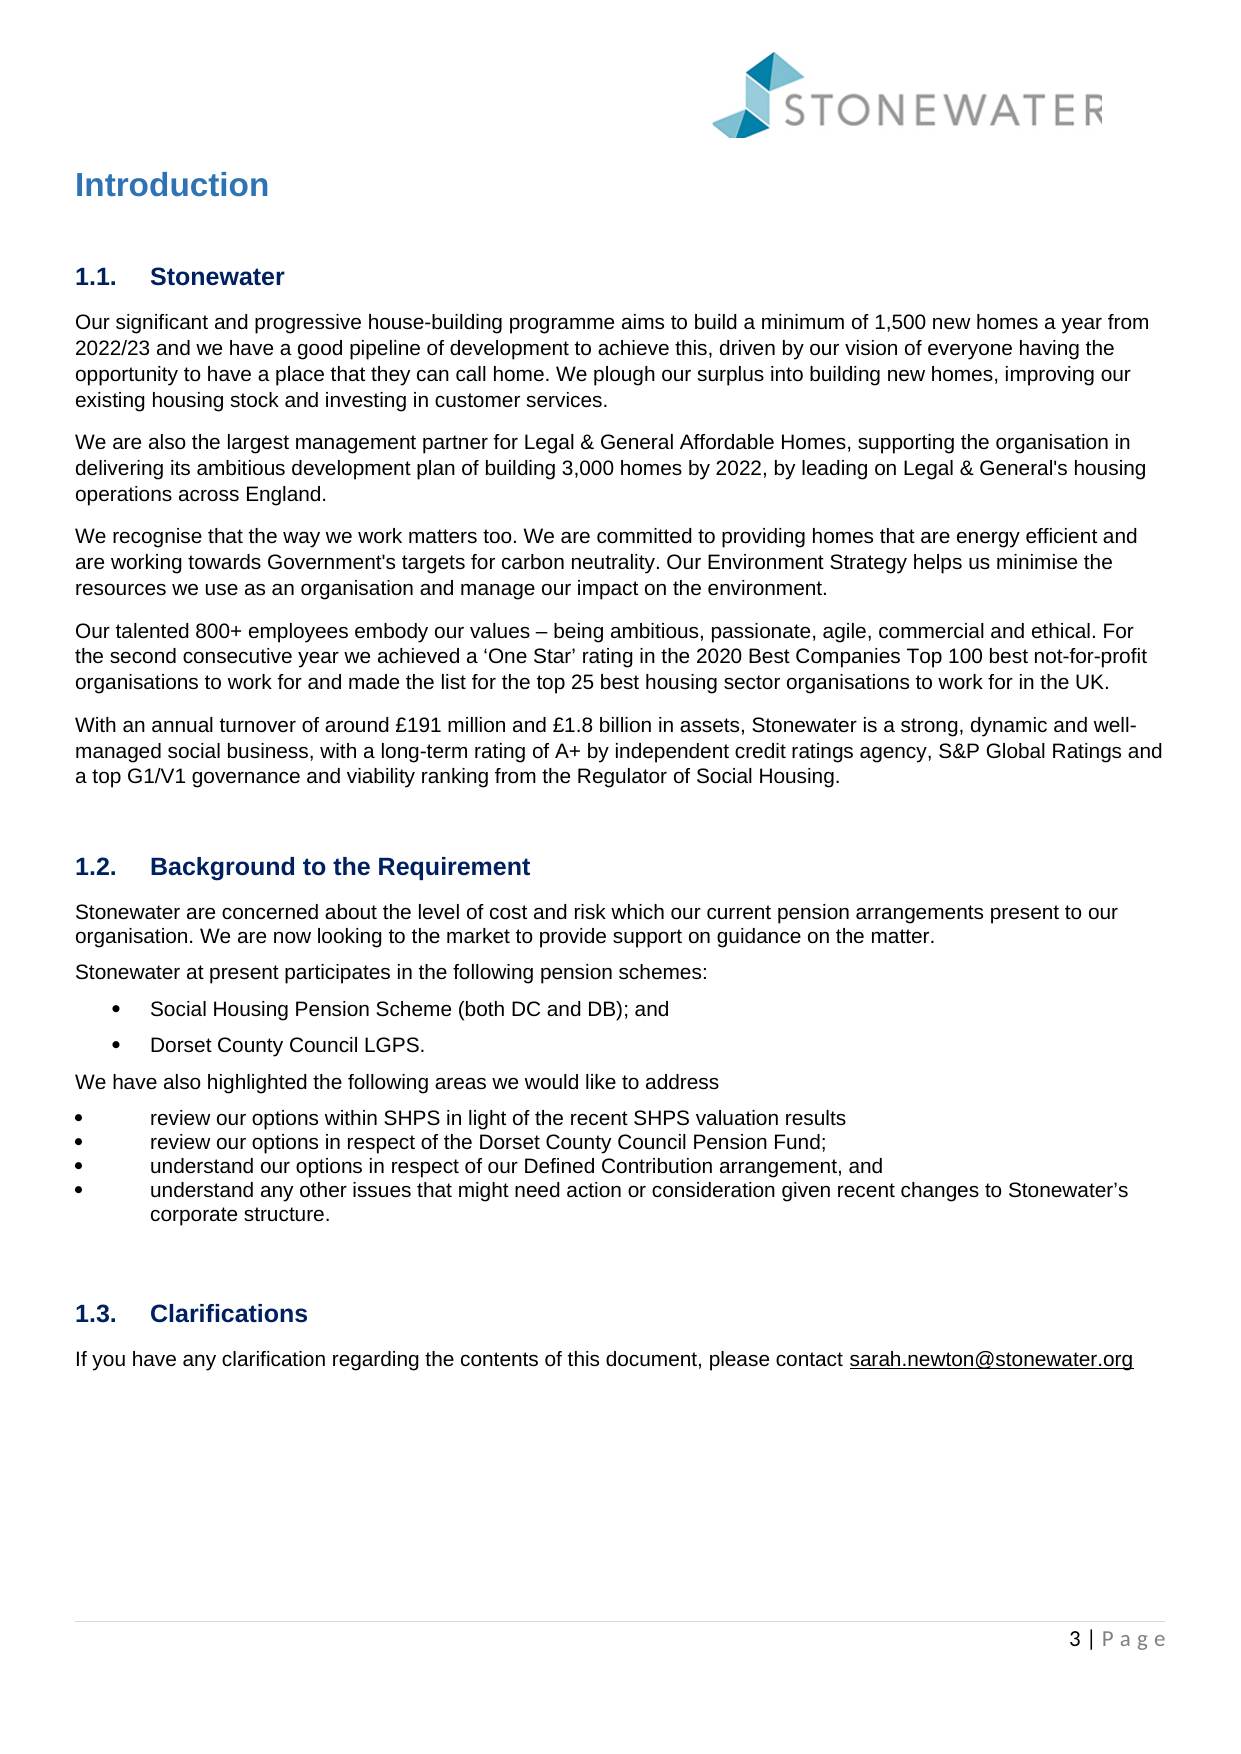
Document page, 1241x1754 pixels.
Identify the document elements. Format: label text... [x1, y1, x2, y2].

list Dorset County Council LGPS. [112, 1033, 1165, 1057]
text Stonewater are concerned about the level of cost and risk which our current pension arrangements present to our organisation. We are now looking to the market to provide support on guidance on the matter. [75, 899, 1165, 947]
text If you have any clarification regarding the contents of this document, please contact sarah.newton@stonewater.org [75, 1347, 1165, 1371]
text Stonewater at present participates in the following pension schemes: [75, 960, 1165, 984]
text Our significant and progressive house-building programme aims to build a minimum of 1,500 new homes a year from 2022/23 and we have a good pipeline of development to achieve this, driven by our vision of everyone having the opportunity to have a place that they can call home. We plough our surplus into building new homes, improving our existing housing stock and investing in customer services. [75, 310, 1165, 412]
text Our talented 800+ employees embody our values – being ambitious, passionate, agile, commercial and ethical. For the second consecutive year we achieved a ‘One Star’ rating in the 2020 Best Companies Top 100 best not-for-profit organisations to work for and made the list for the top 25 best housing sector organisations to work for in the UK. [75, 618, 1165, 694]
list Social Housing Pension Scheme (both DC and DB); and [112, 996, 1165, 1021]
picture [711, 52, 1102, 137]
list Background to the Requirement [75, 852, 1165, 881]
list Clarifications [75, 1299, 1165, 1328]
text We are also the largest management partner for Legal & General Affordable Homes, supporting the organisation in delivering its ambitious development plan of building 3,000 homes by 2022, by leading on Legal & General's housing operations across England. [75, 430, 1165, 506]
text We recognise that the way we work matters too. We are committed to providing homes that are energy efficient and are working towards Government's targets for carbon neutrality. Our Environment Strategy helps us minimise the resources we use as an organisation and manage our impact on the environment. [75, 524, 1165, 600]
text We have also highlighted the following areas we would like to address [75, 1069, 1165, 1093]
text With an annual turnover of around £191 million and £1.8 billion in assets, Stonewater is a strong, dynamic and well-managed social business, with a long-term rating of A+ by independent credit ratings agency, S&P Global Ratings and a top G1/V1 governance and viability ranking from the Regulator of Social Housing. [75, 713, 1165, 788]
list review our options in respect of the Dorset County Council Pension Fund; [75, 1130, 1165, 1154]
list review our options within SHPS in light of the recent SHPS valuation results [75, 1106, 1165, 1130]
subtitle Introduction [75, 166, 1165, 204]
list understand any other issues that might need action or consideration given recent changes to Stonewater’s corporate structure. [75, 1178, 1165, 1226]
list Stonewater [75, 262, 1165, 291]
list understand our options in respect of our Defined Contribution arrangement, and [75, 1154, 1165, 1178]
